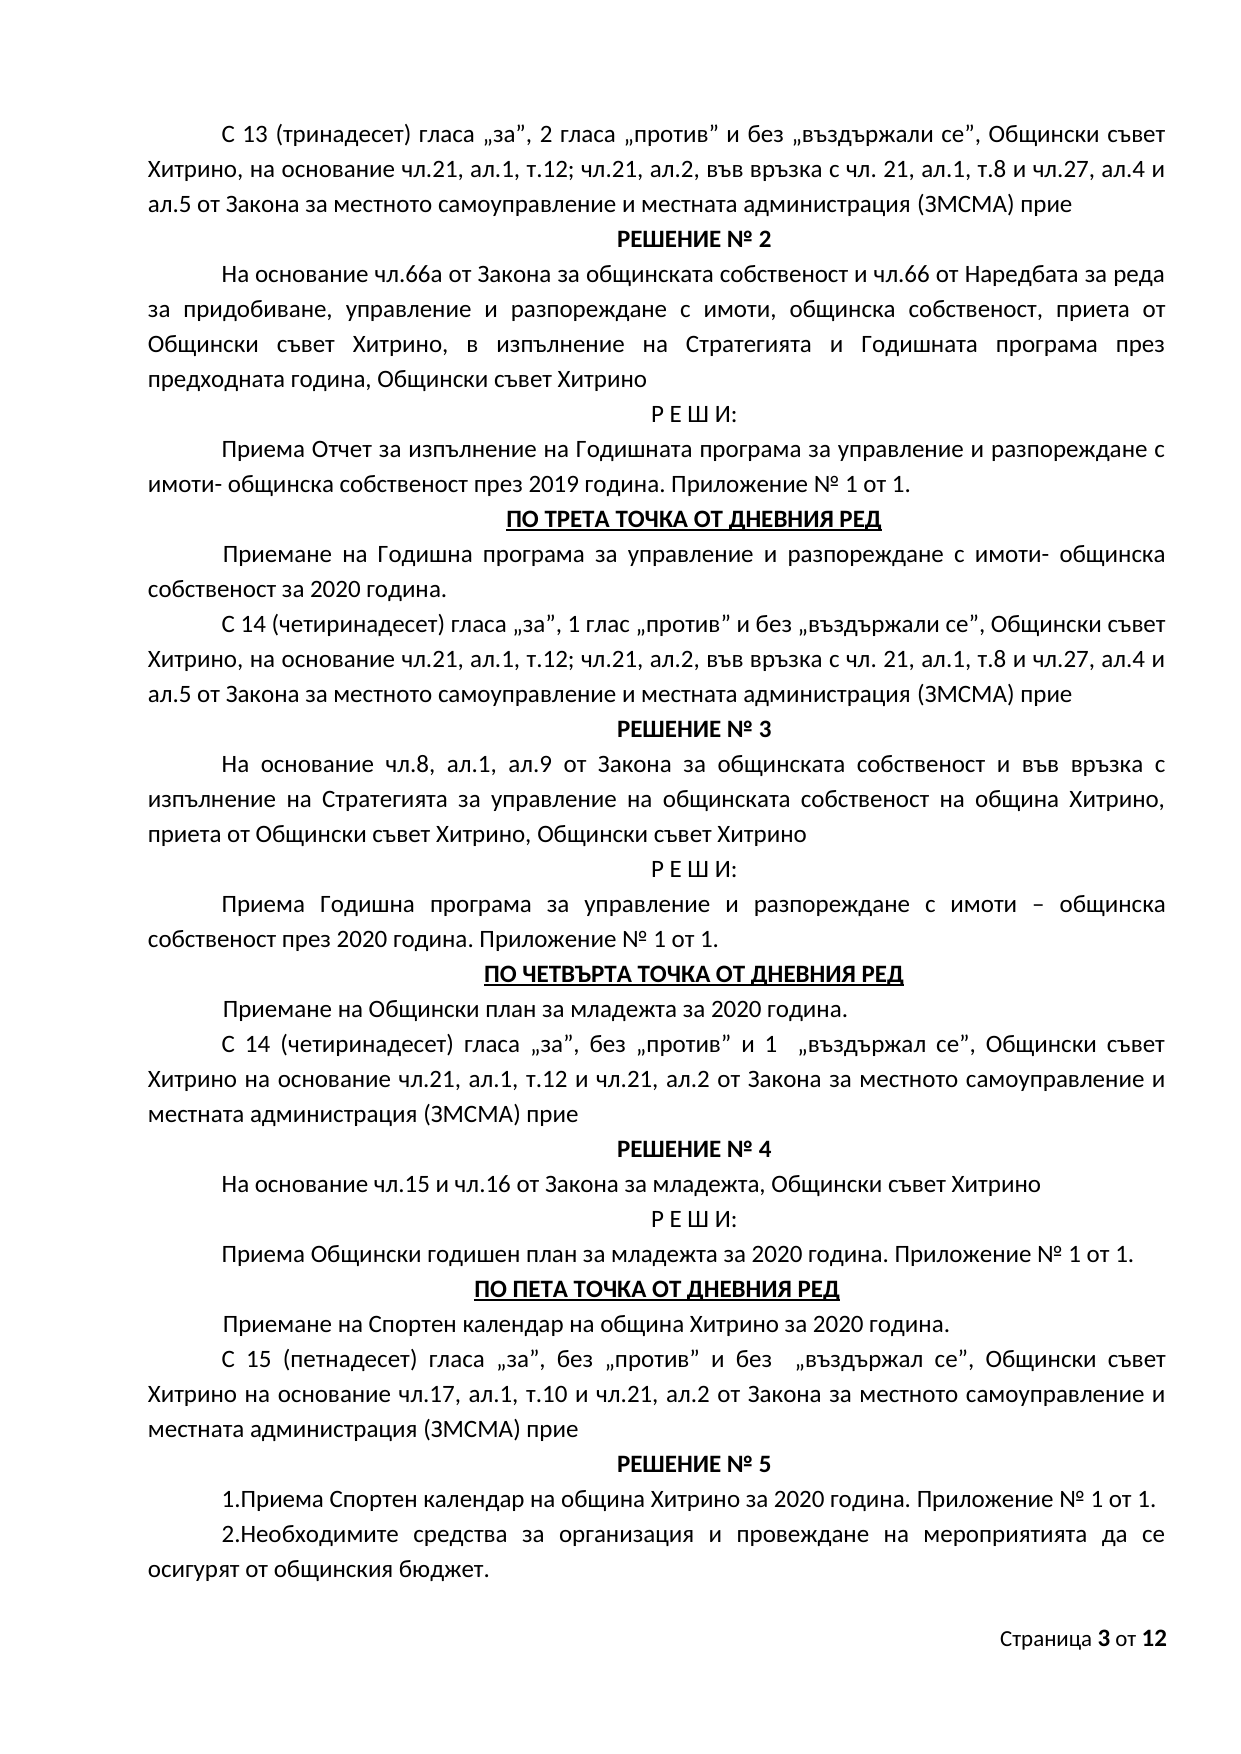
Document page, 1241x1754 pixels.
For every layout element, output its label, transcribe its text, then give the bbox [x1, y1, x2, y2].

text Приемане на Годишна програма за управление и разпореждане с имоти- общинска собственост за 2020 година. [148, 538, 1167, 604]
text РЕШЕНИЕ № 4 [148, 1133, 1167, 1164]
text РЕШЕНИЕ № 2 [148, 223, 1167, 254]
text С 14 (четиринадесет) гласа „за”, 1 глас „против” и без „въздържали се”, Общински съвет Хитрино, на основание чл.21, ал.1, т.12; чл.21, ал.2, във връзка с чл. 21, ал.1, т.8 и чл.27, ал.4 и ал.5 от Закона за местното самоуправление и местната администрация (ЗМСМА) прие [148, 608, 1167, 709]
text Приема Общински годишен план за младежта за 2020 година. Приложение № 1 от 1. [148, 1238, 1167, 1269]
text Приема Годишна програма за управление и разпореждане с имоти – общинска собственост през 2020 година. Приложение № 1 от 1. [148, 888, 1167, 954]
text На основание чл.15 и чл.16 от Закона за младежта, Общински съвет Хитрино [148, 1168, 1167, 1199]
text С 14 (четиринадесет) гласа „за”, без „против” и 1 „въздържал се”, Общински съвет Хитрино на основание чл.21, ал.1, т.12 и чл.21, ал.2 от Закона за местното самоуправление и местната администрация (ЗМСМА) прие [148, 1028, 1167, 1129]
text Р Е Ш И: [148, 1203, 1167, 1234]
text 2.Необходимите средства за организация и провеждане на мероприятията да се осигурят от общинския бюджет. [148, 1518, 1167, 1584]
text Приемане на Общински план за младежта за 2020 година. [148, 993, 1167, 1024]
text С 13 (тринадесет) гласа „за”, 2 гласа „против” и без „въздържали се”, Общински съвет Хитрино, на основание чл.21, ал.1, т.12; чл.21, ал.2, във връзка с чл. 21, ал.1, т.8 и чл.27, ал.4 и ал.5 от Закона за местното самоуправление и местната администрация (ЗМСМА) прие [148, 118, 1167, 219]
text ПО ПЕТА ТОЧКА ОТ ДНЕВНИЯ РЕД [148, 1273, 1167, 1304]
text На основание чл.8, ал.1, ал.9 от Закона за общинската собственост и във връзка с изпълнение на Стратегията за управление на общинската собственост на община Хитрино, приета от Общински съвет Хитрино, Общински съвет Хитрино [148, 748, 1167, 849]
text Р Е Ш И: [148, 853, 1167, 884]
text ПО ТРЕТА ТОЧКА ОТ ДНЕВНИЯ РЕД [148, 503, 1167, 534]
text РЕШЕНИЕ № 3 [148, 713, 1167, 744]
text РЕШЕНИЕ № 5 [148, 1448, 1167, 1479]
text Приемане на Спортен календар на община Хитрино за 2020 година. [148, 1308, 1167, 1339]
text 1.Приема Спортен календар на община Хитрино за 2020 година. Приложение № 1 от 1. [148, 1483, 1167, 1514]
text На основание чл.66а от Закона за общинската собственост и чл.66 от Наредбата за реда за придобиване, управление и разпореждане с имоти, общинска собственост, приета от Общински съвет Хитрино, в изпълнение на Стратегията и Годишната програма през предходната година, Общински съвет Хитрино [148, 258, 1167, 394]
text С 15 (петнадесет) гласа „за”, без „против” и без „въздържал се”, Общински съвет Хитрино на основание чл.17, ал.1, т.10 и чл.21, ал.2 от Закона за местното самоуправление и местната администрация (ЗМСМА) прие [148, 1343, 1167, 1444]
text ПО ЧЕТВЪРТА ТОЧКА ОТ ДНЕВНИЯ РЕД [148, 958, 1167, 989]
text Приема Отчет за изпълнение на Годишната програма за управление и разпореждане с имоти- общинска собственост през 2019 година. Приложение № 1 от 1. [148, 433, 1167, 499]
text Р Е Ш И: [148, 398, 1167, 429]
